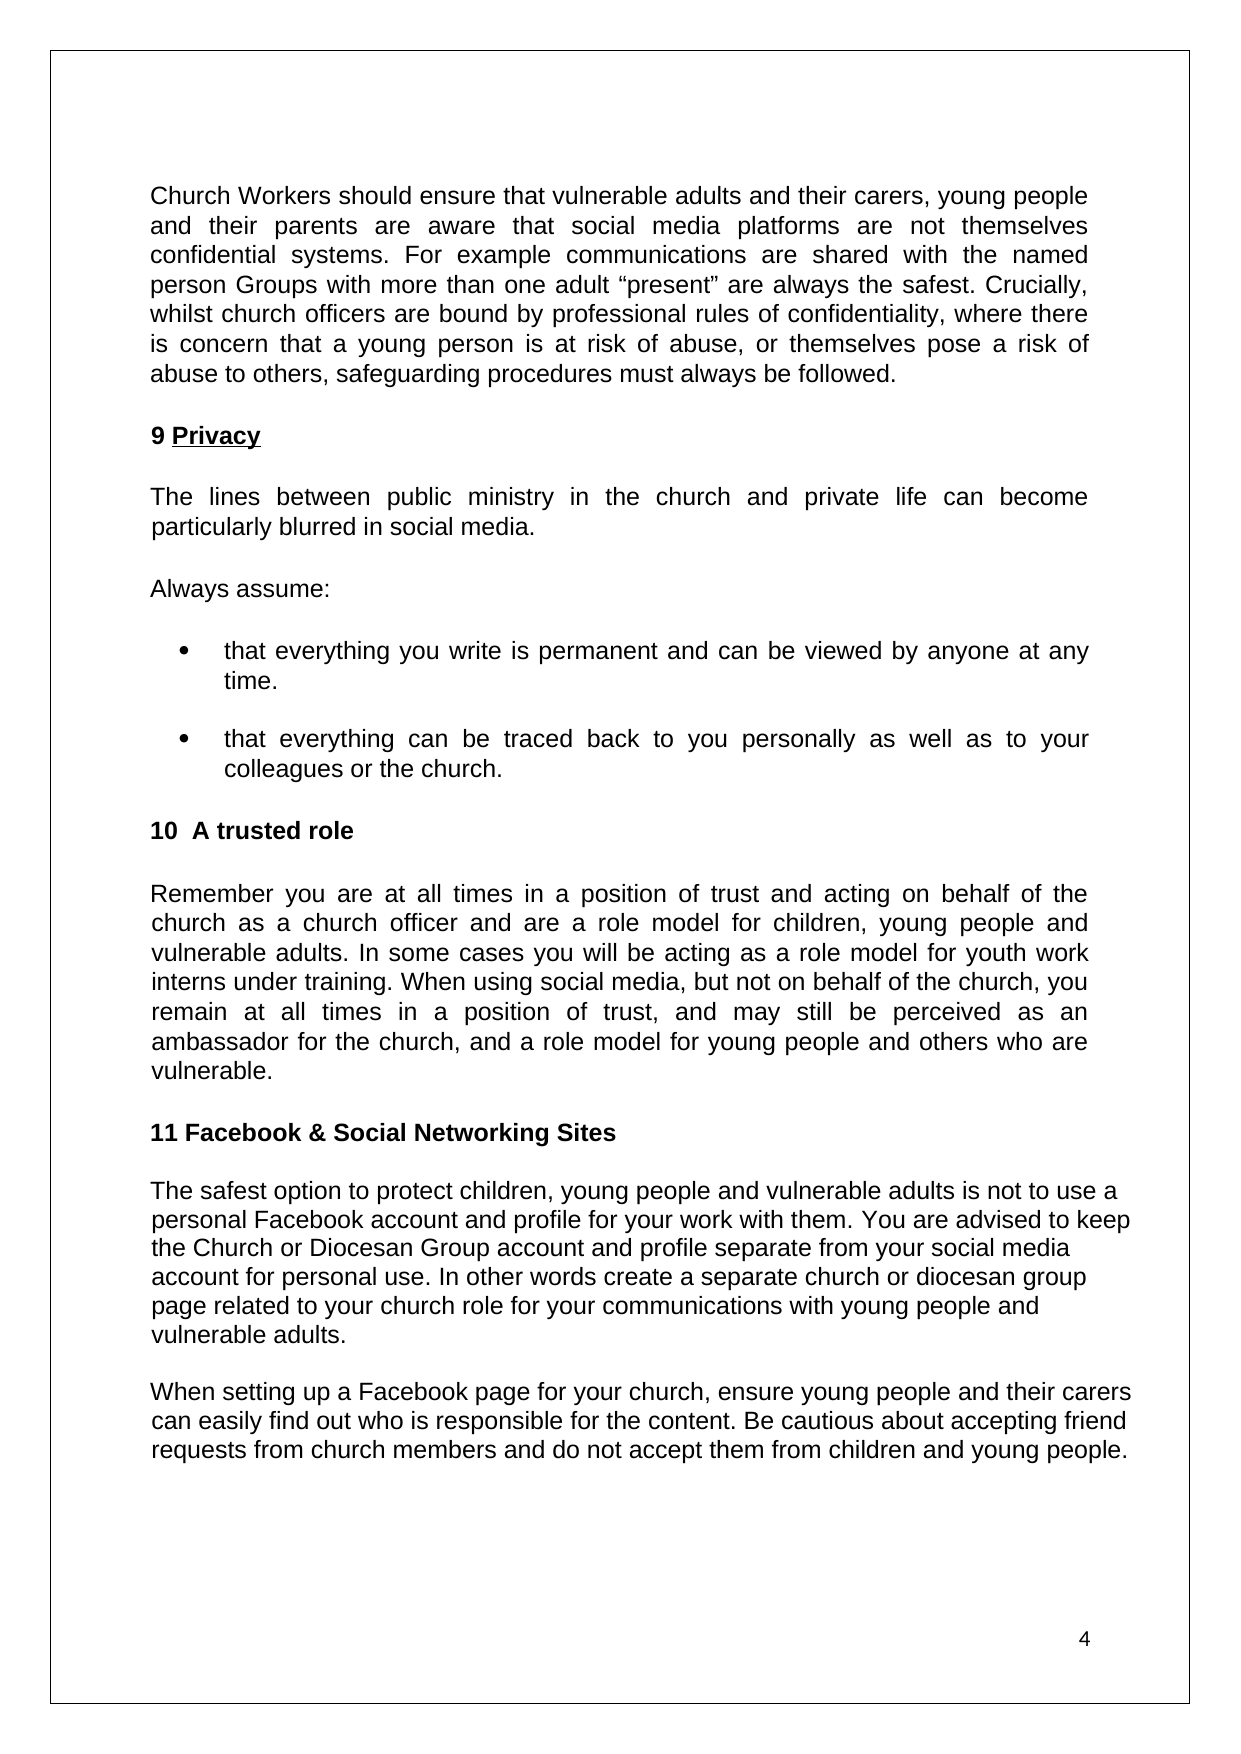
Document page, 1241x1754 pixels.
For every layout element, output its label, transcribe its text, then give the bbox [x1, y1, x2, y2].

text The lines between public ministry in the church and private life can become particularly blurred in social media. [150, 482, 1090, 540]
text 11 Facebook & Social Networking Sites [120, 1118, 1149, 1147]
text The safest option to protect children, young people and vulnerable adults is not to use a personal Facebook account and profile for your work with them. You are advised to keep the Church or Diocesan Group account and profile separate from your social media account for personal use. In other words create a separate church or diocesan group page related to your church role for your communications with young people and vulnerable adults. [150, 1176, 1149, 1348]
text Always assume: [150, 574, 1090, 603]
list Church Workers should ensure that vulnerable adults and their carers, young people and their parents are aware that social media platforms are not themselves confidential systems. For example communications are shared with the named person Groups with more than one adult “present” are always the safest. Crucially, whilst church officers are bound by professional rules of confidentiality, where there is concern that a young person is at risk of abuse, or themselves pose a risk of abuse to others, safeguarding procedures must always be followed. [150, 181, 1090, 387]
list that everything can be traced back to you personally as well as to your colleagues or the church. [179, 724, 1090, 783]
text 10 A trusted role [150, 816, 1090, 845]
list that everything you write is permanent and can be viewed by anyone at any time. [179, 636, 1090, 694]
text Remember you are at all times in a position of trust and acting on behalf of the church as a church officer and are a role model for children, young people and vulnerable adults. In some cases you will be acting as a role model for youth work interns under training. When using social media, but not on behalf of the church, you remain at all times in a position of trust, and may still be perceived as an ambassador for the church, and a role model for young people and others who are vulnerable. [150, 878, 1090, 1085]
subtitle 9 Privacy [151, 421, 1090, 449]
text When setting up a Facebook page for your church, ensure young people and their carers can easily find out who is responsible for the content. Be cautious about accepting friend requests from church members and do not accept them from children and young people. [150, 1377, 1149, 1463]
